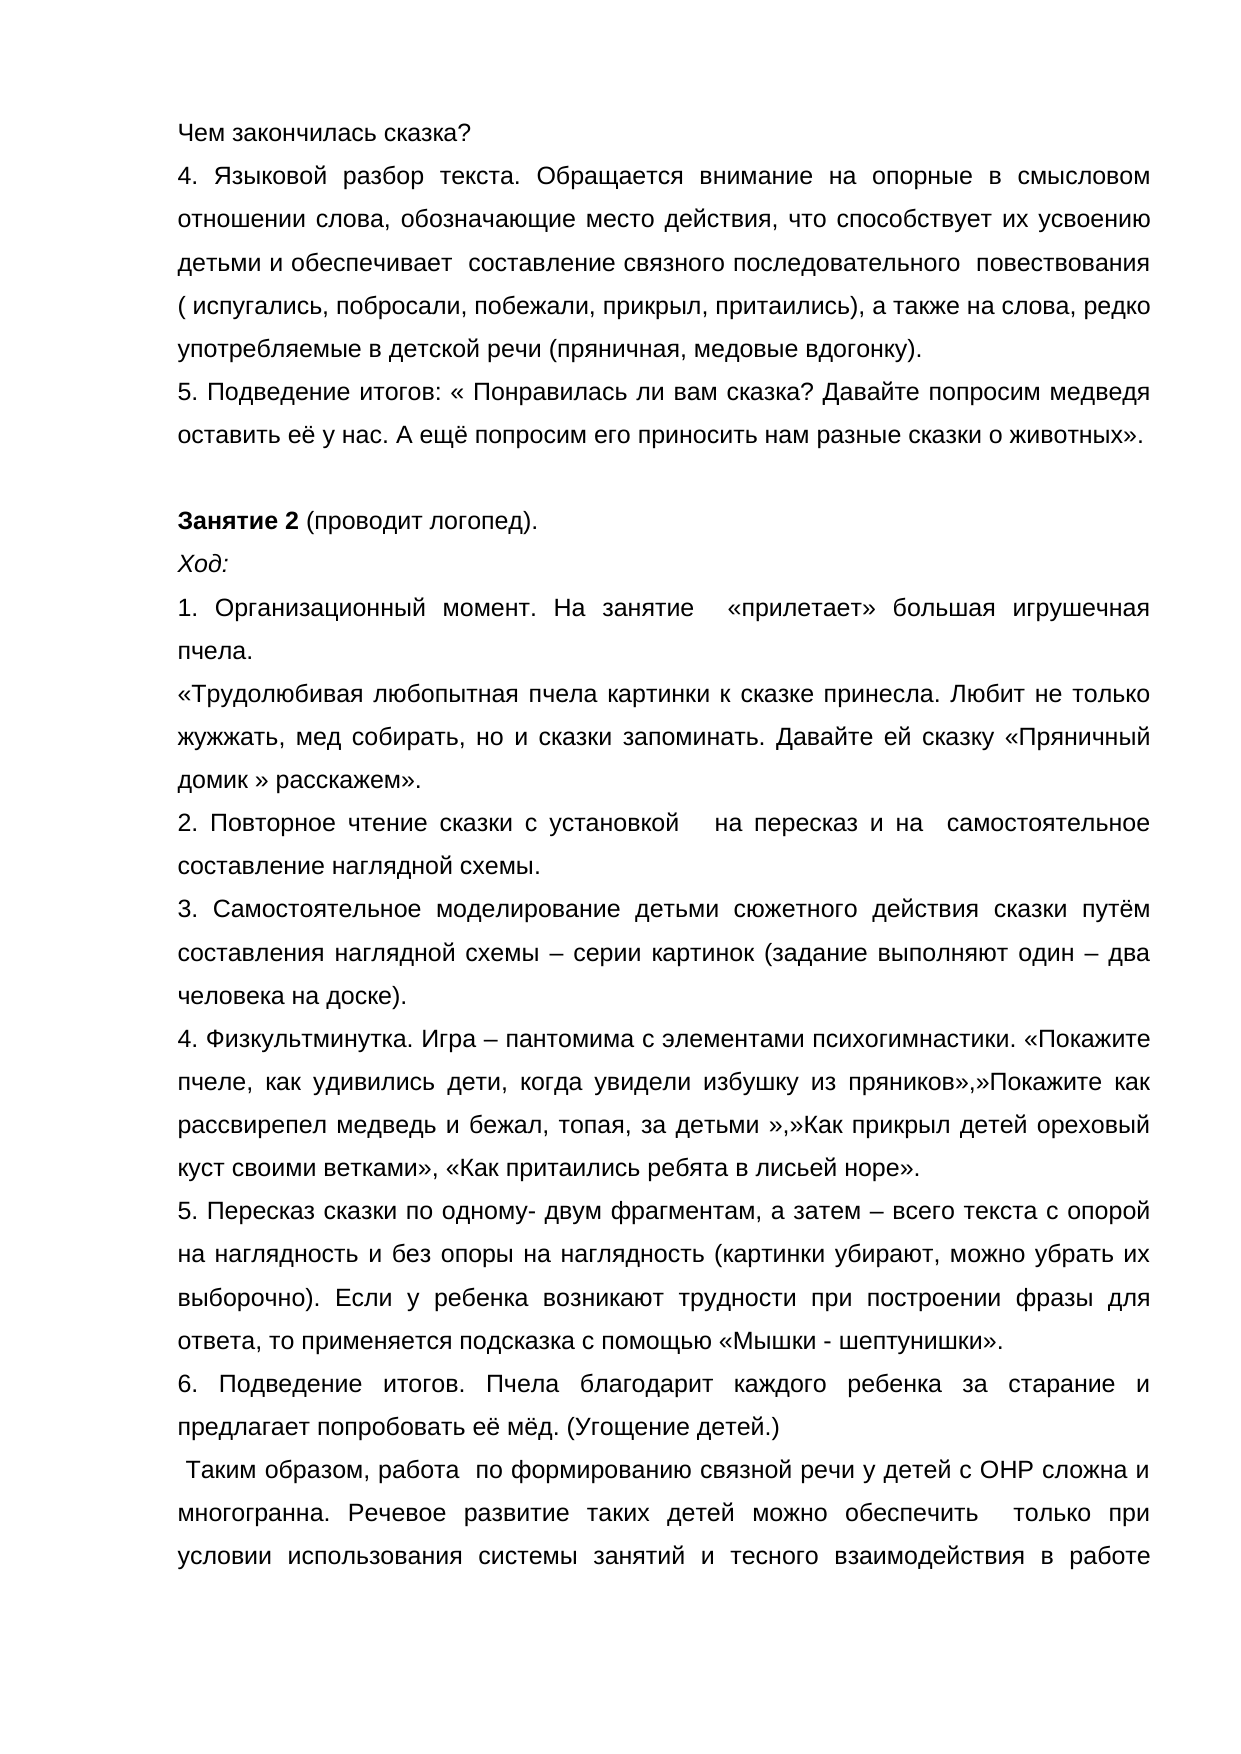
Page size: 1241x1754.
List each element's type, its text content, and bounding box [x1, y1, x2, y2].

text 1. Организационный момент. На занятие «прилетает» большая игрушечная пчела. [177, 592, 1152, 664]
text 5. Пересказ сказки по одному- двум фрагментам, а затем – всего текста с опорой на наглядность и без опоры на наглядность (картинки убирают, можно убрать их выборочно). Если у ребенка возникают трудности при построении фразы для ответа, то применяется подсказка с помощью «Мышки - шептунишки». [177, 1196, 1152, 1354]
text Чем закончилась сказка? [177, 118, 1152, 147]
text 5. Подведение итогов: « Понравилась ли вам сказка? Давайте попросим медведя оставить её у нас. А ещё попросим его приносить нам разные сказки о животных». [177, 377, 1152, 449]
text Занятие 2 (проводит логопед). [177, 506, 1152, 535]
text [177, 1455, 1152, 1570]
text 3. Самостоятельное моделирование детьми сюжетного действия сказки путём составления наглядной схемы – серии картинок (задание выполняют один – два человека на доске). [177, 894, 1152, 1009]
text 2. Повторное чтение сказки с установкой на пересказ и на самостоятельное составление наглядной схемы. [177, 808, 1152, 880]
text «Трудолюбивая любопытная пчела картинки к сказке принесла. Любит не только жужжать, мед собирать, но и сказки запоминать. Давайте ей сказку «Пряничный домик » расскажем». [177, 679, 1152, 794]
text 4. Физкультминутка. Игра – пантомима с элементами психогимнастики. «Покажите пчеле, как удивились дети, когда увидели избушку из пряников»,»Покажите как рассвирепел медведь и бежал, топая, за детьми »,»Как прикрыл детей ореховый куст своими ветками», «Как притаились ребята в лисьей норе». [177, 1024, 1152, 1182]
text 6. Подведение итогов. Пчела благодарит каждого ребенка за старание и предлагает попробовать её мёд. (Угощение детей.) [177, 1369, 1152, 1441]
text Ход: [177, 549, 1152, 578]
text 4. Языковой разбор текста. Обращается внимание на опорные в смысловом отношении слова, обозначающие место действия, что способствует их усвоению детьми и обеспечивает составление связного последовательного повествования ( испугались, побросали, побежали, прикрыл, притаились), а также на слова, редко употребляемые в детской речи (пряничная, медовые вдогонку). [177, 161, 1152, 362]
